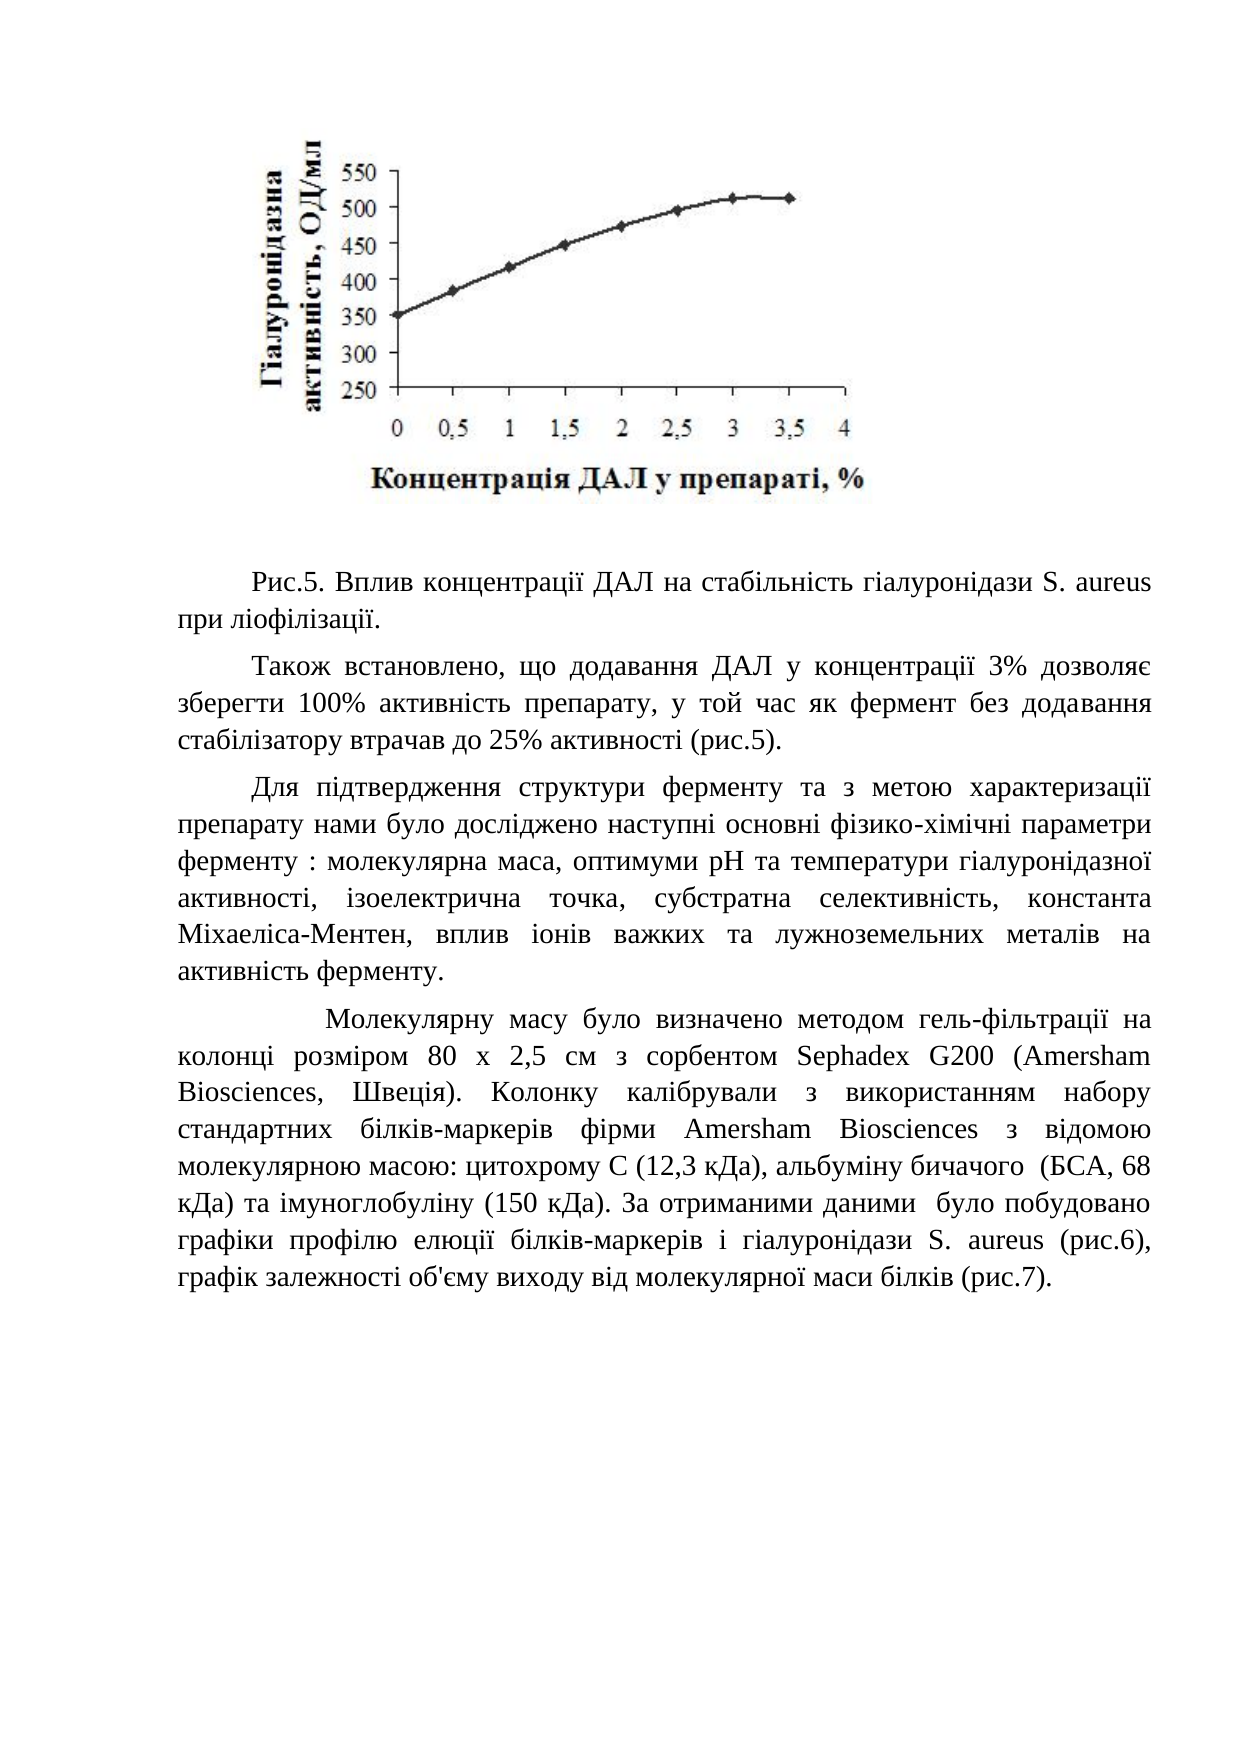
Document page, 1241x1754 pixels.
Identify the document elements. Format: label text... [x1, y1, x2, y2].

text Для підтвердження структури ферменту та з метою характеризації препарату нами було досліджено наступні основні фізико-хімічні параметри ферменту : молекулярна маса, оптимуми рН та температури гіалуронідазної активності, ізоелектрична точка, субстратна селективність, константа Міхаеліса-Ментен, вплив іонів важких та лужноземельних металів на активність ферменту. [177, 769, 1152, 987]
text Рис.5. Вплив концентрації ДАЛ на стабільність гіалуронідази S. аureus при ліофілізації. [177, 564, 1152, 634]
text Молекулярну масу було визначено методом гель-фільтрації на колонці розміром 80 х 2,5 см з сорбентом Sephadex G200 (Amersham Biosciences, Швеція). Колонку калібрували з використанням набору стандартних білків-маркерів фірми Amersham Biosciences з відомою молекулярною масою: цитохрому С (12,3 кДа), альбуміну бичачого (БСА, 68 кДа) та імуноглобуліну (150 кДа). За отриманими даними було побудовано графіки профілю елюції білків-маркерів і гіалуронідази S. aureus (рис.6), графік залежності об'єму виходу від молекулярної маси білків (рис.7). [177, 1001, 1152, 1292]
picture [252, 128, 873, 504]
text Також встановлено, що додавання ДАЛ у концентрації 3% дозволяє зберегти 100% активність препарату, у той час як фермент без додавання стабілізатору втрачав до 25% активності (рис.5). [177, 648, 1152, 755]
